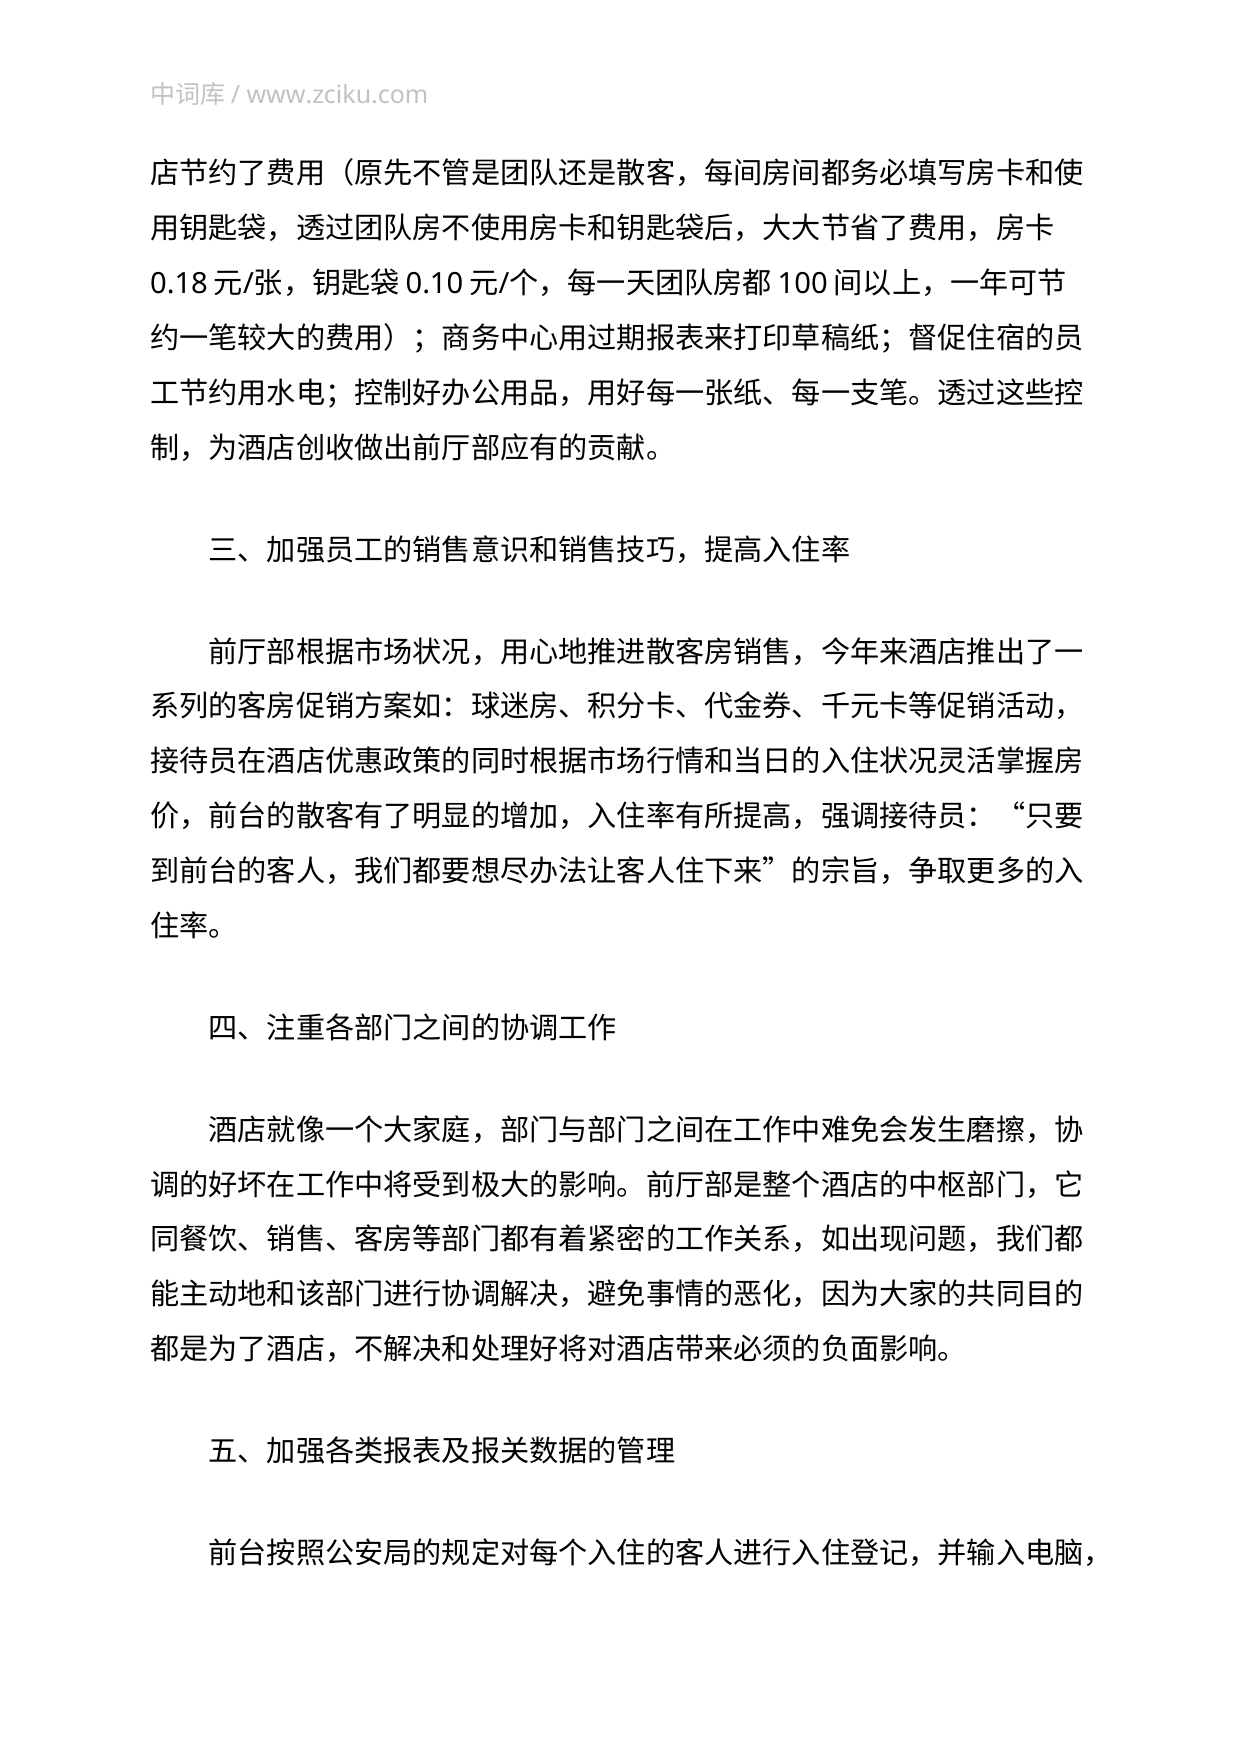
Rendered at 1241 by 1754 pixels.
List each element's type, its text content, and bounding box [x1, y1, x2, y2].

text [150, 1529, 1090, 1572]
text 前厅部根据市场状况，用心地推进散客房销售，今年来酒店推出了一系列的客房促销方案如：球迷房、积分卡、代金券、千元卡等促销活动，接待员在酒店优惠政策的同时根据市场行情和当日的入住状况灵活掌握房价，前台的散客有了明显的增加，入住率有所提高，强调接待员：“只要到前台的客人，我们都要想尽办法让客人住下来”的宗旨，争取更多的入住率。 [150, 628, 1090, 945]
text 酒店就像一个大家庭，部门与部门之间在工作中难免会发生磨擦，协调的好坏在工作中将受到极大的影响。前厅部是整个酒店的中枢部门，它同餐饮、销售、客房等部门都有着紧密的工作关系，如出现问题，我们都能主动地和该部门进行协调解决，避免事情的恶化，因为大家的共同目的都是为了酒店，不解决和处理好将对酒店带来必须的负面影响。 [150, 1106, 1090, 1368]
text 五、加强各类报表及报关数据的管理 [150, 1427, 1090, 1470]
text 四、注重各部门之间的协调工作 [150, 1004, 1090, 1047]
text 三、加强员工的销售意识和销售技巧，提高入住率 [150, 526, 1090, 569]
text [150, 150, 1090, 467]
